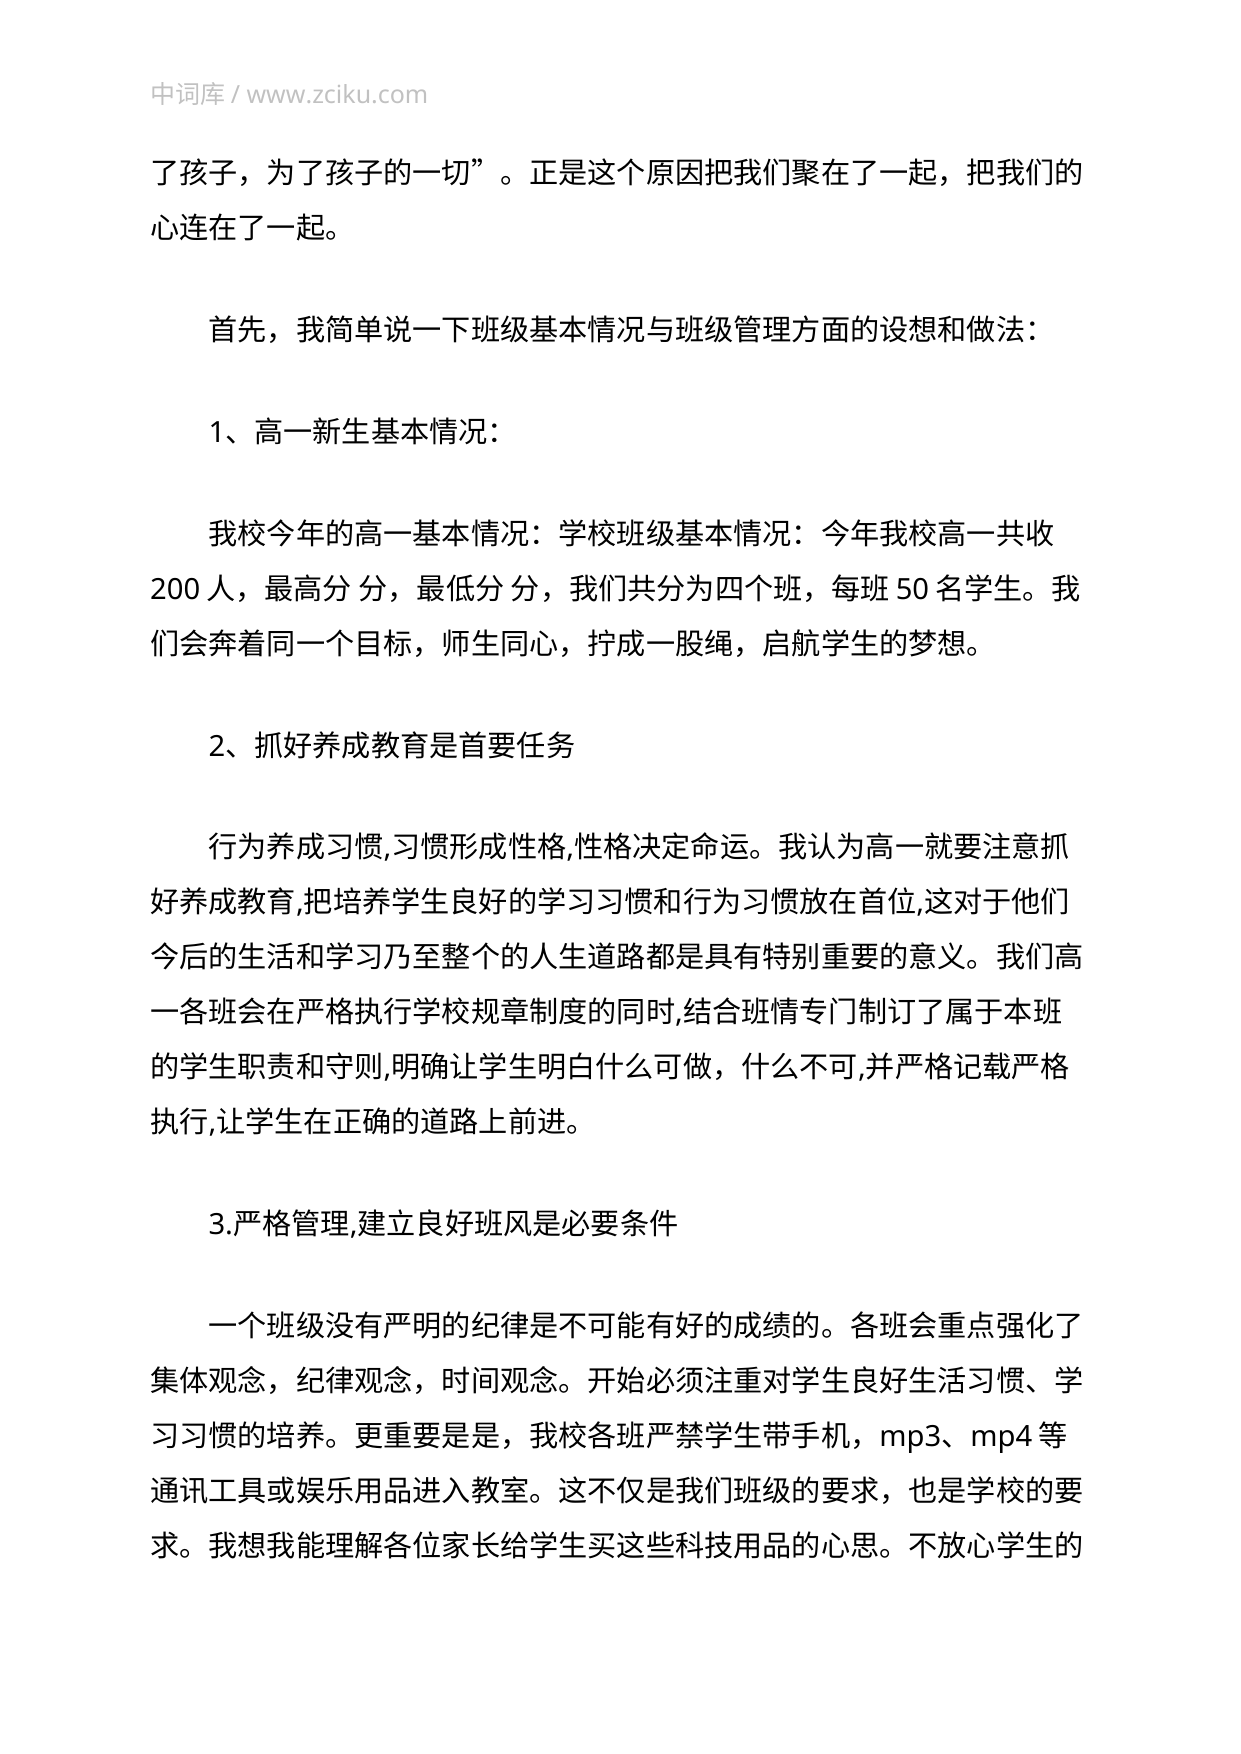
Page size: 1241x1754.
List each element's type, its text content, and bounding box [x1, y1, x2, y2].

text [150, 1303, 1090, 1565]
text 首先，我简单说一下班级基本情况与班级管理方面的设想和做法： [150, 307, 1090, 349]
text 我校今年的高一基本情况：学校班级基本情况：今年我校高一共收200人，最高分 分，最低分 分，我们共分为四个班，每班50名学生。我们会奔着同一个目标，师生同心，拧成一股绳，启航学生的梦想。 [150, 510, 1090, 663]
text 2、抓好养成教育是首要任务 [150, 722, 1090, 764]
text 行为养成习惯,习惯形成性格,性格决定命运。我认为高一就要注意抓好养成教育,把培养学生良好的学习习惯和行为习惯放在首位,这对于他们今后的生活和学习乃至整个的人生道路都是具有特别重要的意义。我们高一各班会在严格执行学校规章制度的同时,结合班情专门制订了属于本班的学生职责和守则,明确让学生明白什么可做，什么不可,并严格记载严格执行,让学生在正确的道路上前进。 [150, 824, 1090, 1141]
text 1、高一新生基本情况： [150, 408, 1090, 451]
text 3.严格管理,建立良好班风是必要条件 [150, 1201, 1090, 1243]
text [150, 150, 1090, 247]
